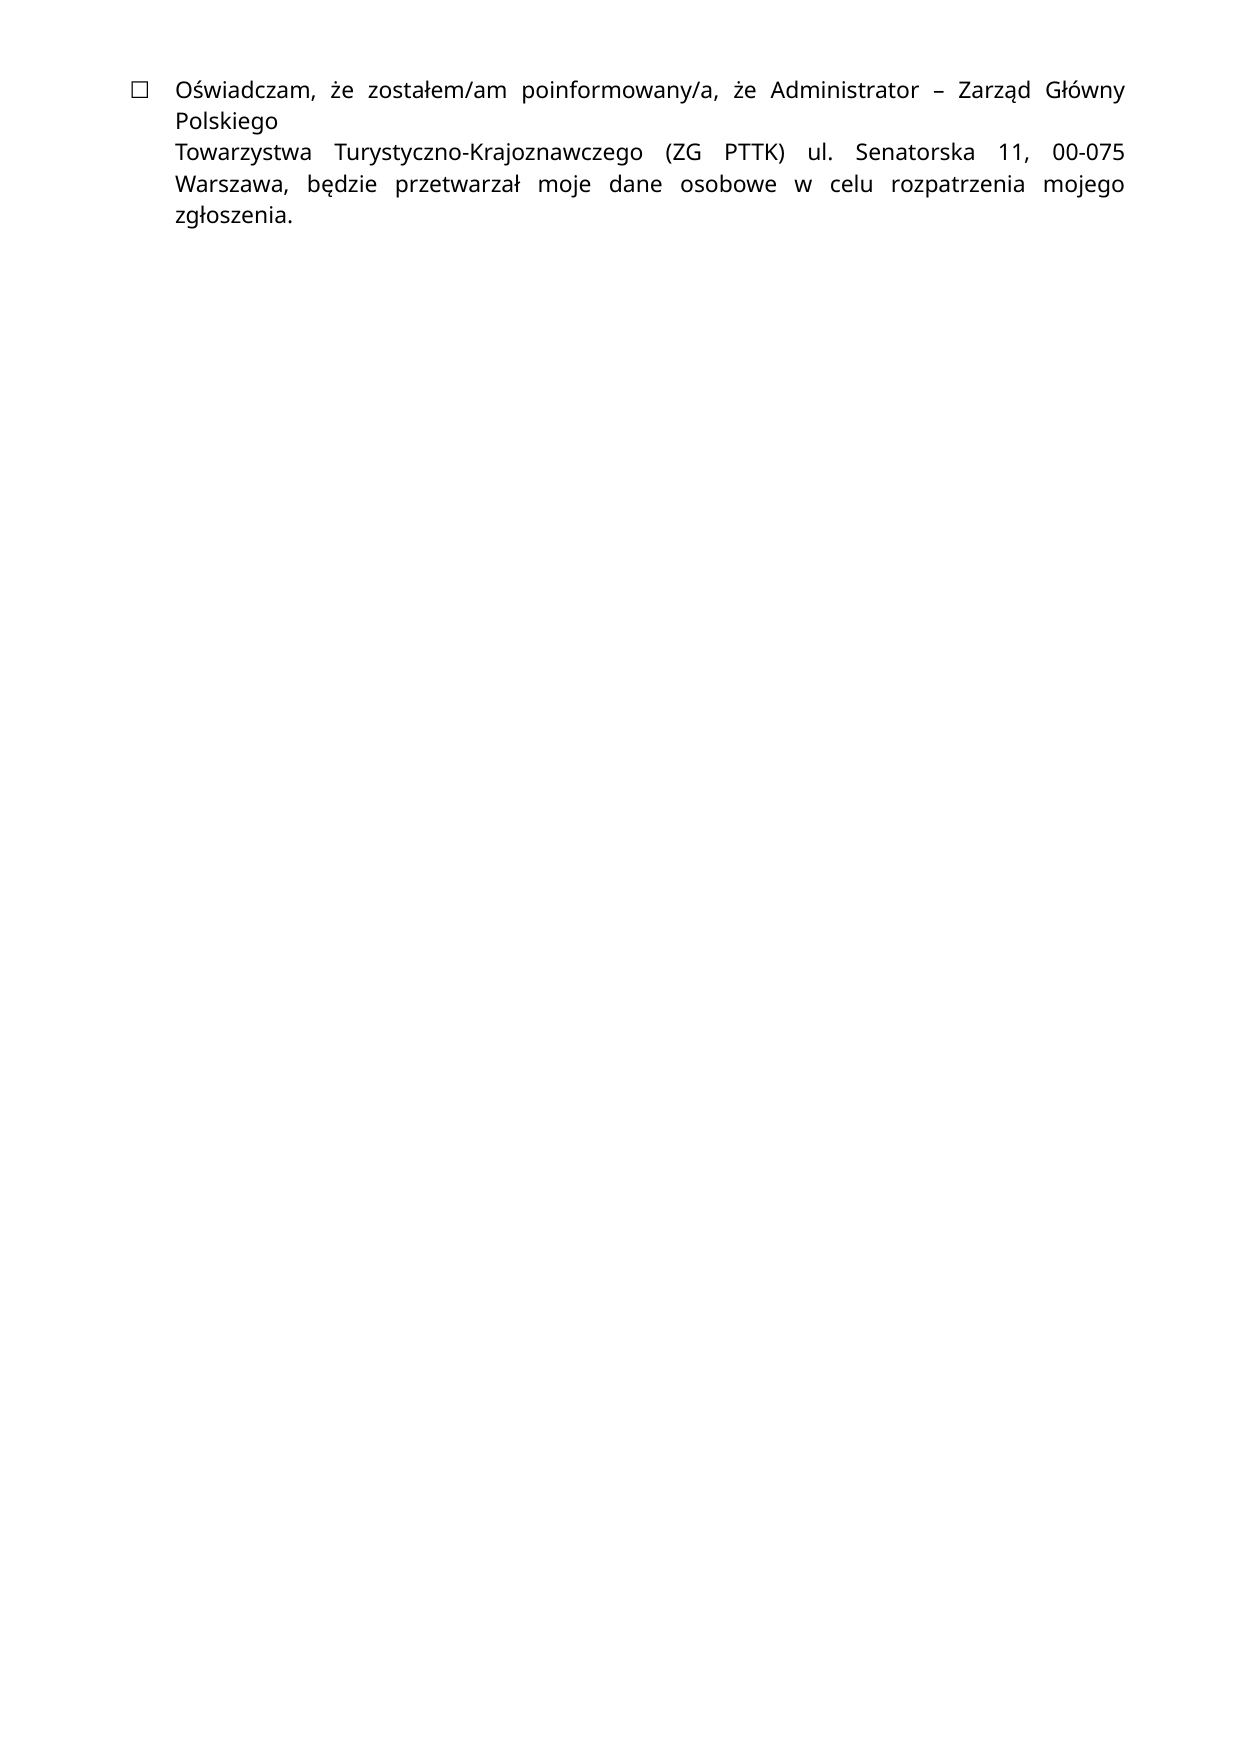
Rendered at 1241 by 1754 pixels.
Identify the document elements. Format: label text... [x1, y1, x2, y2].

table_cell Oświadczam, że zostałem/am poinformowany/a, że Administrator – Zarząd Główny Polskiego Towarzystwa Turystyczno-Krajoznawczego (ZG PTTK) ul. Senatorska 11, 00-075 Warszawa, będzie przetwarzał moje dane osobowe w celu rozpatrzenia mojego zgłoszenia. [164, 74, 1137, 230]
table_cell [118, 74, 163, 230]
